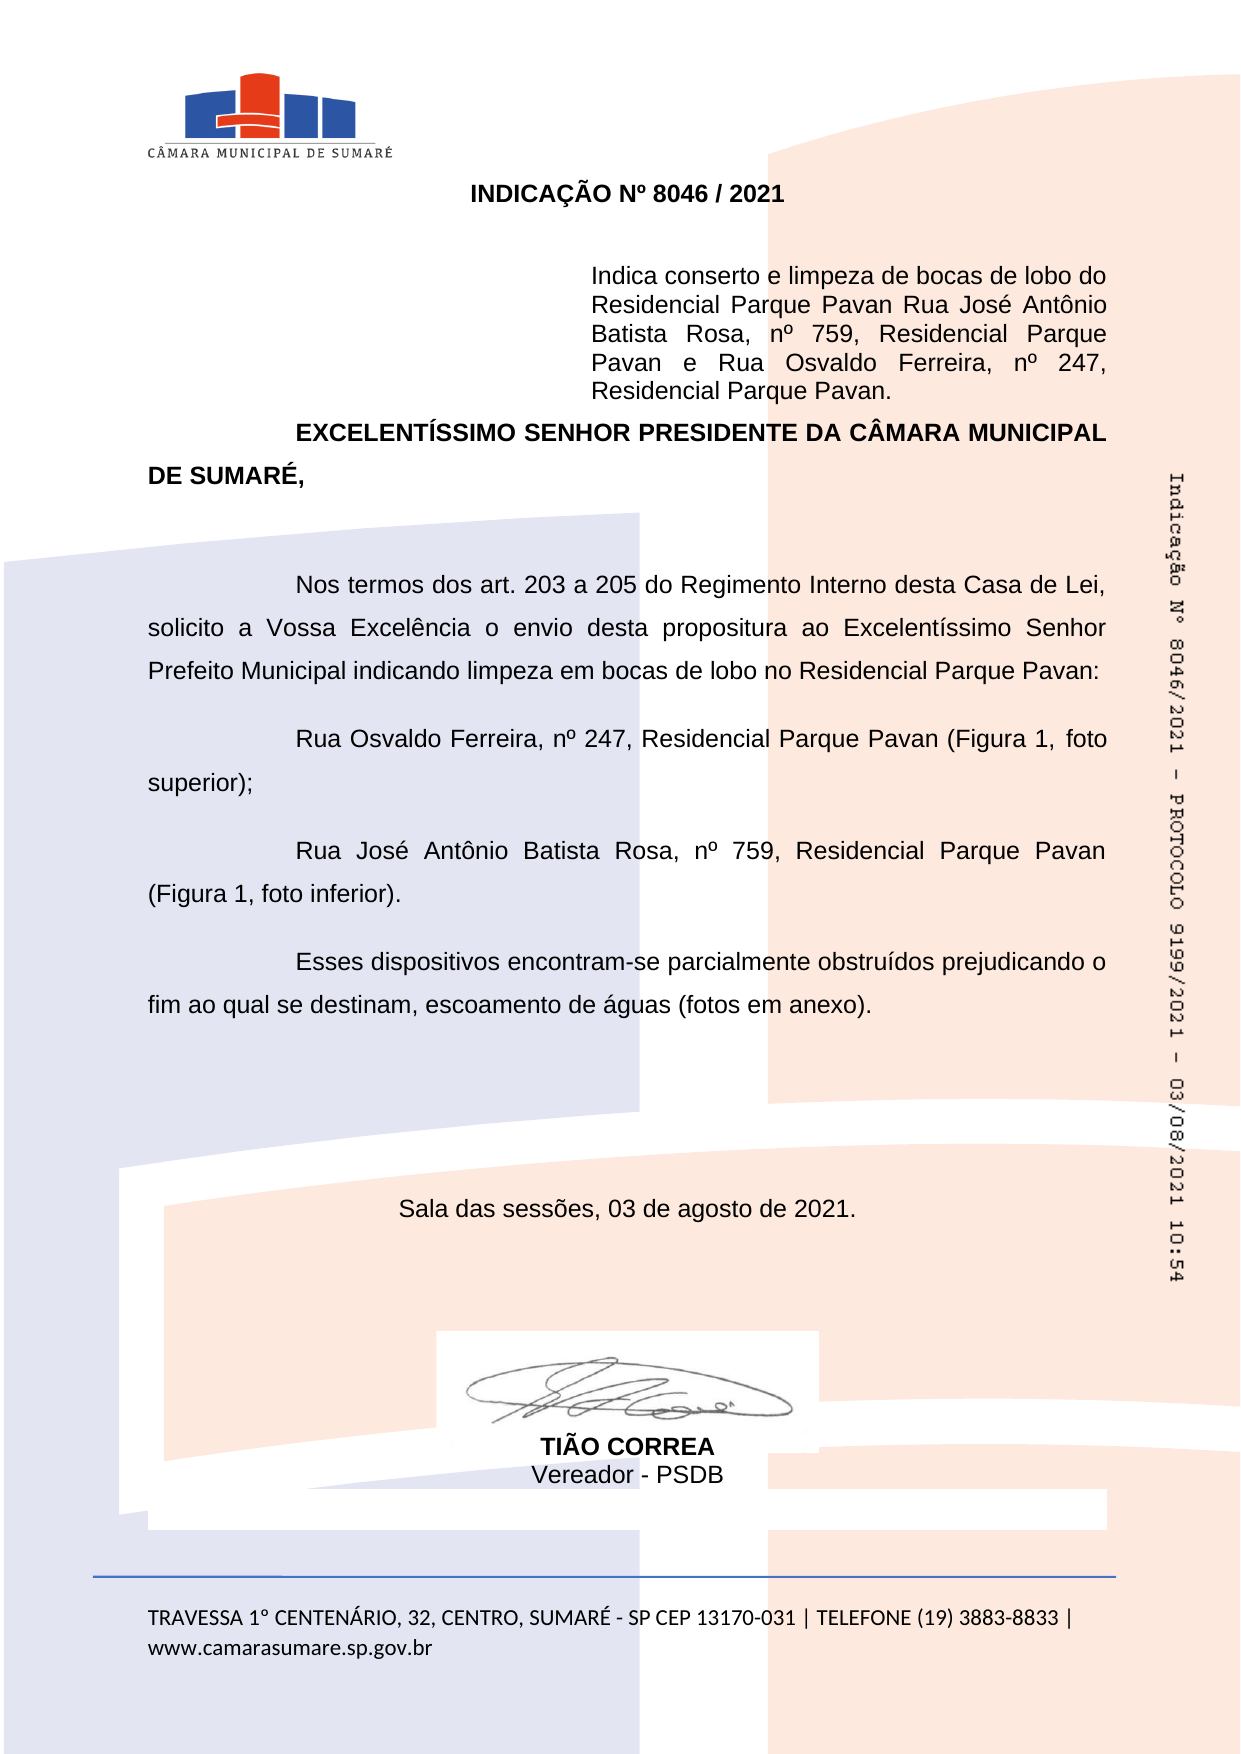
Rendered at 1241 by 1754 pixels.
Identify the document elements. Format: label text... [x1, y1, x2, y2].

text Esses dispositivos encontram-se parcialmente obstruídos prejudicando o fim ao qual se destinam, escoamento de águas (fotos em anexo). [148, 947, 1107, 1019]
text Nos termos dos art. 203 a 205 do Regimento Interno desta Casa de Lei, solicito a Vossa Excelência o envio desta propositura ao Excelentíssimo Senhor Prefeito Municipal indicando limpeza em bocas de lobo no Residencial Parque Pavan: [148, 570, 1107, 685]
text Rua Osvaldo Ferreira, nº 247, Residencial Parque Pavan (Figura 1, foto superior); [148, 724, 1107, 796]
text Vereador - PSDB [148, 1461, 1107, 1489]
text Sala das sessões, 03 de agosto de 2021. [148, 1194, 1107, 1223]
text EXCELENTÍSSIMO SENHOR PRESIDENTE DA CÂMARA MUNICIPAL DE SUMARÉ, [148, 418, 1107, 489]
picture [1142, 468, 1205, 1286]
text Rua José Antônio Batista Rosa, nº 759, Residencial Parque Pavan (Figura 1, foto inferior). [148, 836, 1107, 908]
text INDICAÇÃO Nº 8046 / 2021 [148, 179, 1107, 207]
picture [147, 73, 394, 160]
picture [436, 1331, 819, 1432]
text Indica conserto e limpeza de bocas de lobo do Residencial Parque Pavan Rua José Antônio Batista Rosa, nº 759, Residencial Parque Pavan e Rua Osvaldo Ferreira, nº 247, Residencial Parque Pavan. [591, 261, 1107, 405]
text TIÃO CORREA [148, 1432, 1107, 1461]
